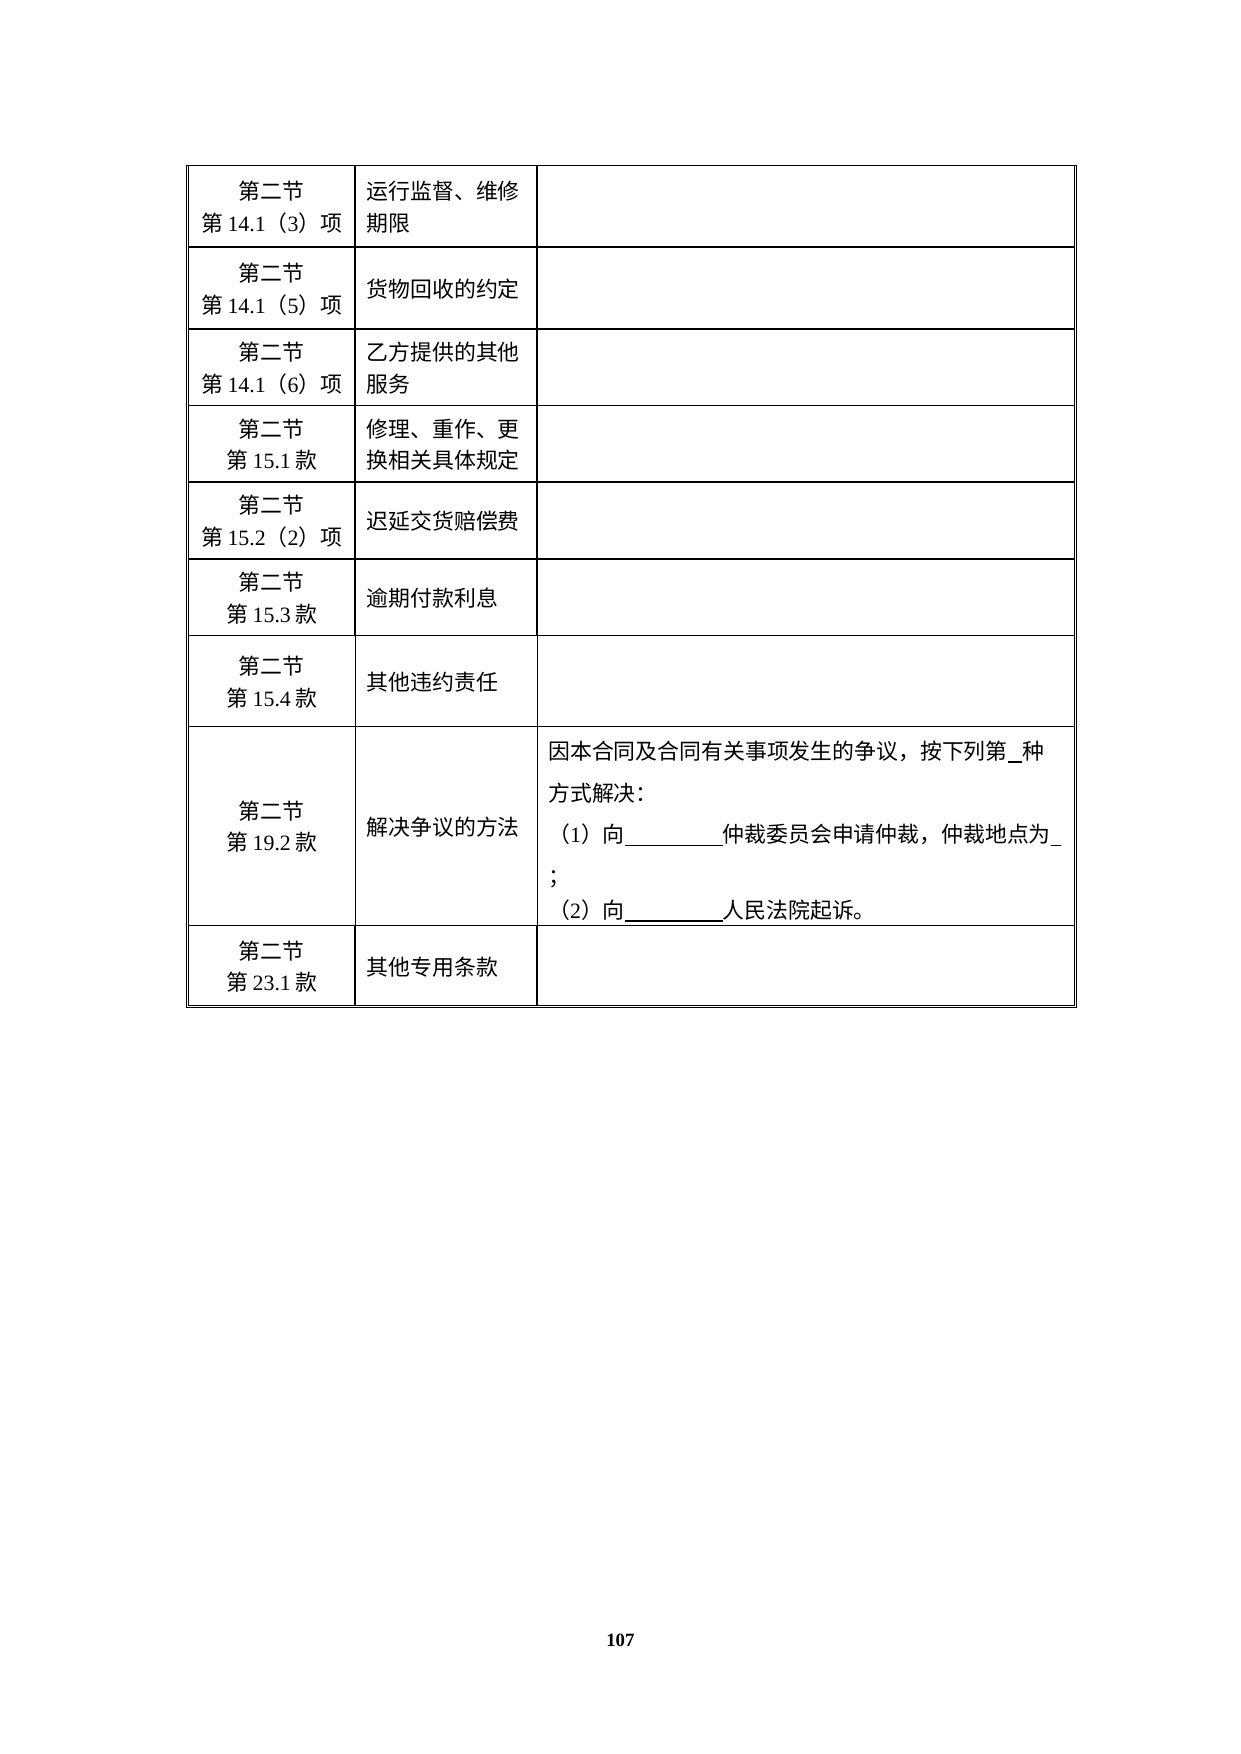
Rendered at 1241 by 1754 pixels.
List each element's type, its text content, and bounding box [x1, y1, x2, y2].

table_cell 迟延交货赔偿费 [356, 483, 536, 558]
table_cell [538, 406, 1074, 481]
table_cell 第二节 第14.1（6）项 [189, 330, 354, 404]
table_cell 其他违约责任 [356, 636, 537, 726]
table_cell 第二节 第15.3款 [189, 560, 354, 634]
table_cell [538, 636, 1074, 726]
table_cell 第二节 第14.1（5）项 [189, 248, 354, 328]
table_cell [538, 248, 1074, 328]
table_cell 修理、重作、更换相关具体规定 [356, 406, 536, 481]
table_cell [538, 926, 1074, 1005]
table_cell 运行监督、维修期限 [356, 166, 536, 246]
table_cell 因本合同及合同有关事项发生的争议，按下列第 种方式解决： （1）向 仲裁委员会申请仲裁，仲裁地点为 ； （2）向 人民法院起诉。 [538, 727, 1074, 924]
table_cell 第二节 第14.1（3）项 [189, 166, 354, 246]
table_cell 乙方提供的其他服务 [356, 330, 536, 404]
table_cell 其他专用条款 [356, 926, 536, 1005]
table_cell 第二节 第15.2（2）项 [189, 483, 354, 558]
table_cell 货物回收的约定 [356, 248, 536, 328]
table_cell 逾期付款利息 [356, 560, 536, 634]
table_cell [538, 560, 1074, 634]
table_cell [538, 330, 1074, 404]
table_cell [538, 483, 1074, 558]
table_cell 第二节 第15.1款 [189, 406, 354, 481]
table_cell 第二节 第23.1款 [189, 926, 354, 1005]
table_cell 第二节 第19.2款 [189, 727, 355, 924]
table_cell 第二节 第15.4款 [189, 636, 355, 726]
table_cell 解决争议的方法 [356, 727, 537, 924]
table_cell [538, 166, 1074, 246]
